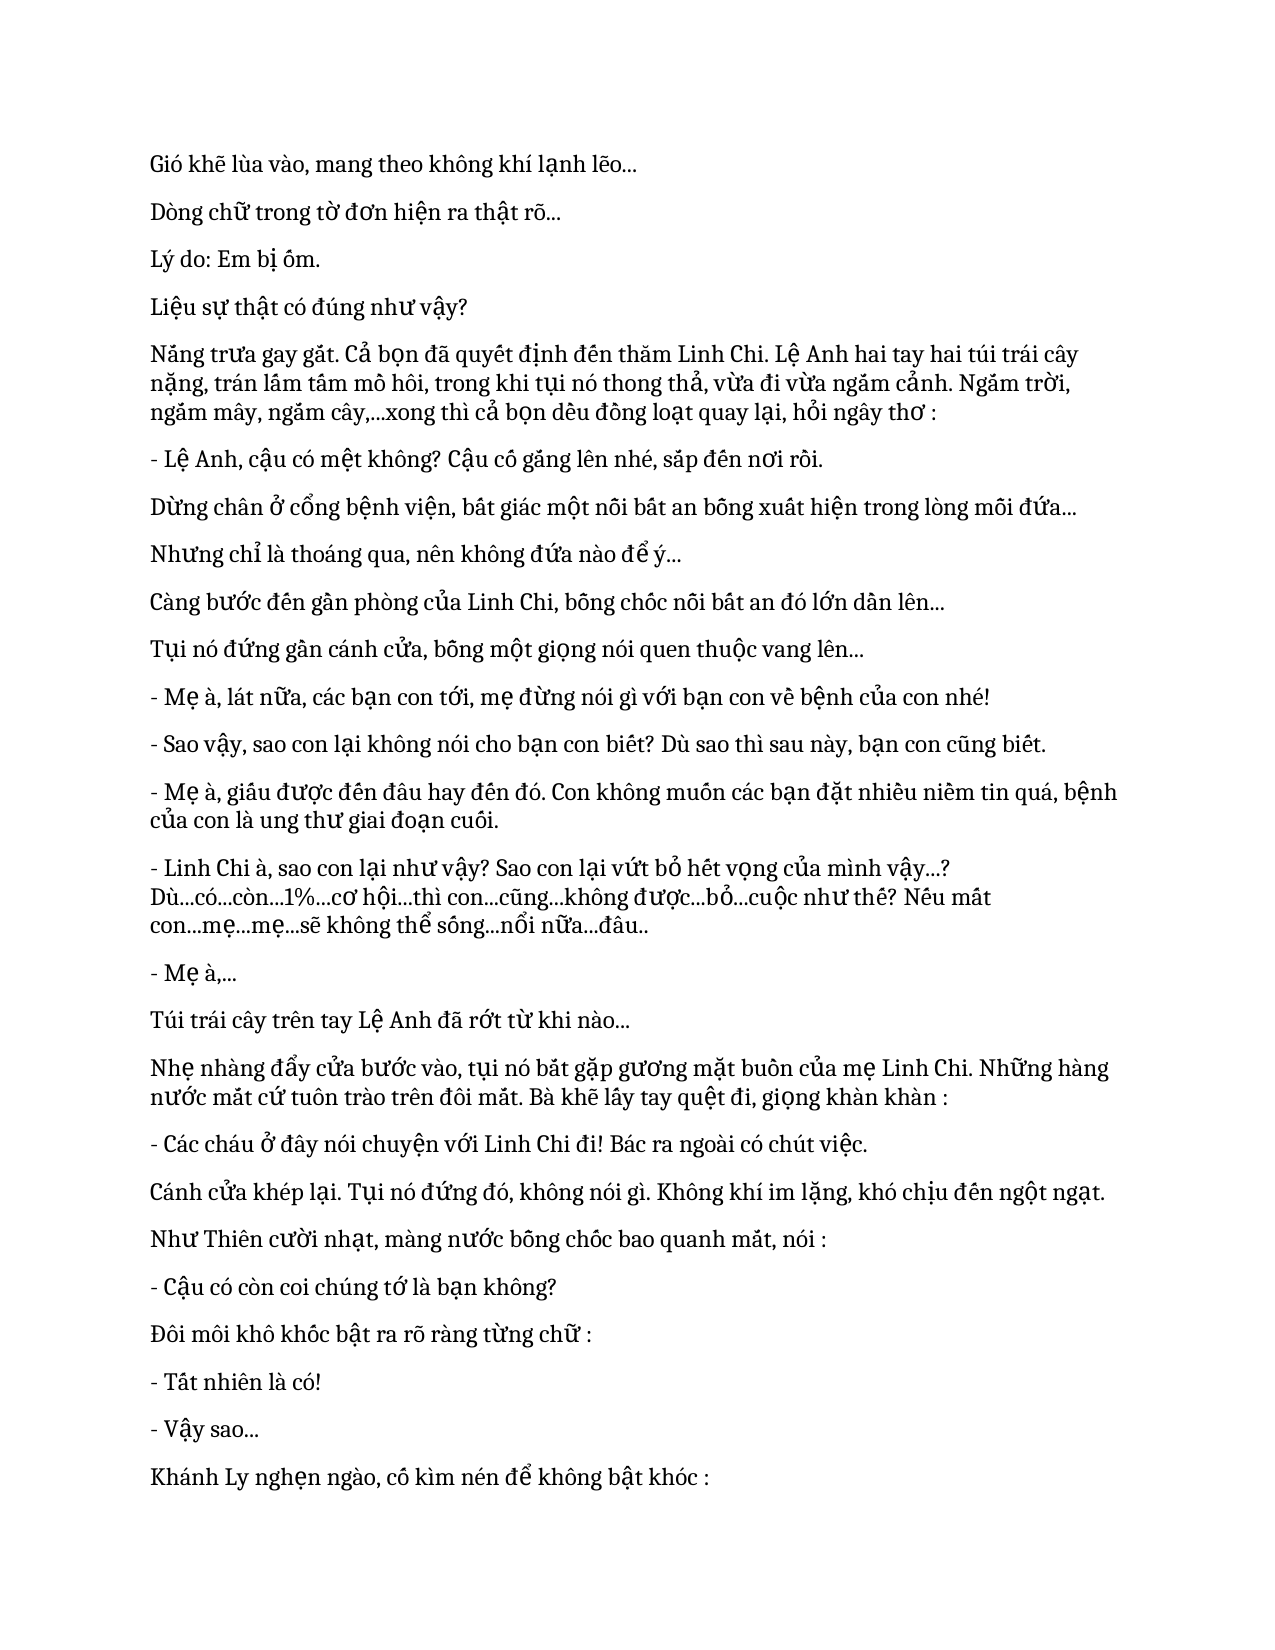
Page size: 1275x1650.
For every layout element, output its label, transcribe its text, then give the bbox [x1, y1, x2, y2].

text Càng bước đến gần phòng của Linh Chi, bỗng chốc nỗi bất an đó lớn dần lên... [150, 587, 1125, 616]
text - Mẹ à,... [150, 959, 1125, 987]
text Nhưng chỉ là thoáng qua, nên không đứa nào để ý... [150, 540, 1125, 569]
text Đôi môi khô khốc bật ra rõ ràng từng chữ : [150, 1320, 1125, 1349]
text Túi trái cây trên tay Lệ Anh đã rớt từ khi nào... [150, 1006, 1125, 1035]
text - Mẹ à, lát nữa, các bạn con tới, mẹ đừng nói gì với bạn con về bệnh của con nhé! [150, 682, 1125, 711]
text - Sao vậy, sao con lại không nói cho bạn con biết? Dù sao thì sau này, bạn con cũng biết. [150, 730, 1125, 759]
text - Các cháu ở đây nói chuyện với Linh Chi đi! Bác ra ngoài có chút việc. [150, 1130, 1125, 1159]
text Liệu sự thật có đúng như vậy? [150, 292, 1125, 321]
text Khánh Ly nghẹn ngào, cố kìm nén để không bật khóc : [150, 1462, 1125, 1491]
text - Mẹ à, giấu được đến đâu hay đến đó. Con không muốn các bạn đặt nhiều niềm tin quá, bệnh của con là ung thư giai đoạn cuối. [150, 777, 1125, 835]
text - Linh Chi à, sao con lại như vậy? Sao con lại vứt bỏ hết vọng của mình vậy...? Dù...có...còn...1%...cơ hội...thì con...cũng...không được...bỏ...cuộc như thế? Nếu mất con...mẹ...mẹ...sẽ không thể sống...nổi nữa...đâu.. [150, 854, 1125, 940]
text Nắng trưa gay gắt. Cả bọn đã quyết định đến thăm Linh Chi. Lệ Anh hai tay hai túi trái cây nặng, trán lấm tấm mồ hôi, trong khi tụi nó thong thả, vừa đi vừa ngắm cảnh. Ngắm trời, ngắm mây, ngắm cây,...xong thì cả bọn dều đồng loạt quay lại, hỏi ngây thơ : [150, 340, 1125, 426]
text - Vậy sao... [150, 1415, 1125, 1444]
text Như Thiên cười nhạt, màng nước bỗng chốc bao quanh mắt, nói : [150, 1225, 1125, 1254]
text Lý do: Em bị ốm. [150, 245, 1125, 274]
text Nhẹ nhàng đẩy cửa bước vào, tụi nó bắt gặp gương mặt buồn của mẹ Linh Chi. Những hàng nước mắt cứ tuôn trào trên đôi mắt. Bà khẽ lấy tay quệt đi, giọng khàn khàn : [150, 1054, 1125, 1111]
text - Lệ Anh, cậu có mệt không? Cậu cố gắng lên nhé, sắp đến nơi rồi. [150, 445, 1125, 474]
text - Tất nhiên là có! [150, 1367, 1125, 1396]
text Dòng chữ trong tờ đơn hiện ra thật rõ... [150, 197, 1125, 226]
text Dừng chân ở cổng bệnh viện, bất giác một nỗi bất an bỗng xuất hiện trong lòng mỗi đứa... [150, 492, 1125, 521]
text Gió khẽ lùa vào, mang theo không khí lạnh lẽo... [150, 150, 1125, 179]
text Cánh cửa khép lại. Tụi nó đứng đó, không nói gì. Không khí im lặng, khó chịu đến ngột ngạt. [150, 1177, 1125, 1206]
text - Cậu có còn coi chúng tớ là bạn không? [150, 1272, 1125, 1301]
text Tụi nó đứng gần cánh cửa, bỗng một giọng nói quen thuộc vang lên... [150, 635, 1125, 664]
